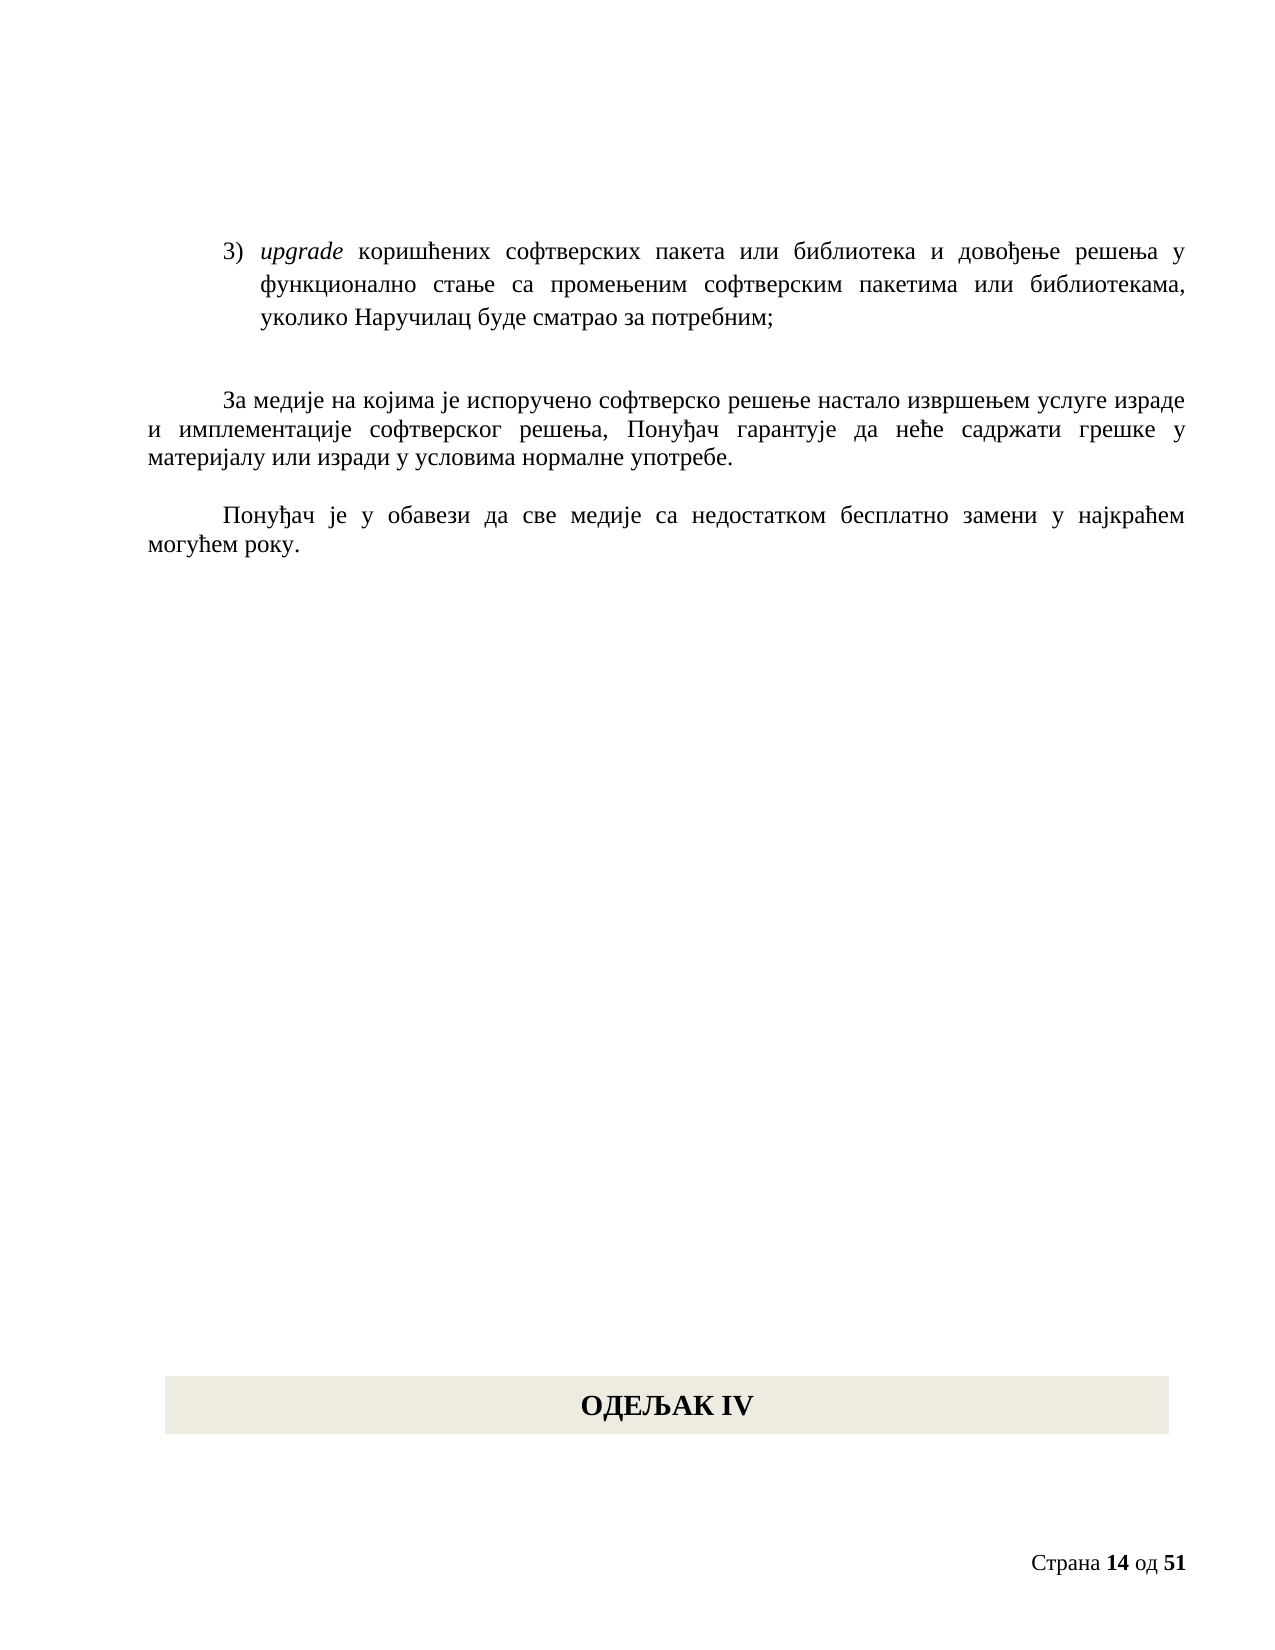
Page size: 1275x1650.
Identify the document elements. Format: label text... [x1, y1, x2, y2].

text Понуђач је у обавези да све медије са недостатком бесплатно замени у најкраћем могућем року. [148, 500, 1186, 557]
table_header ОДЕЉАК IV [165, 1376, 1169, 1434]
list upgrade коришћених софтверских пакета или библиотека и довођење решења у функционално стање са промењеним софтверским пакетима или библиотекама, уколико Наручилац буде сматрао за потребним; [223, 236, 1186, 331]
text За медије на којима је испоручено софтверско решење настало извршењем услуге израде и имплементације софтверског решења, Понуђач гарантује да неће садржати грешке у материјалу или изради у условима нормалне употребе. [148, 385, 1186, 471]
